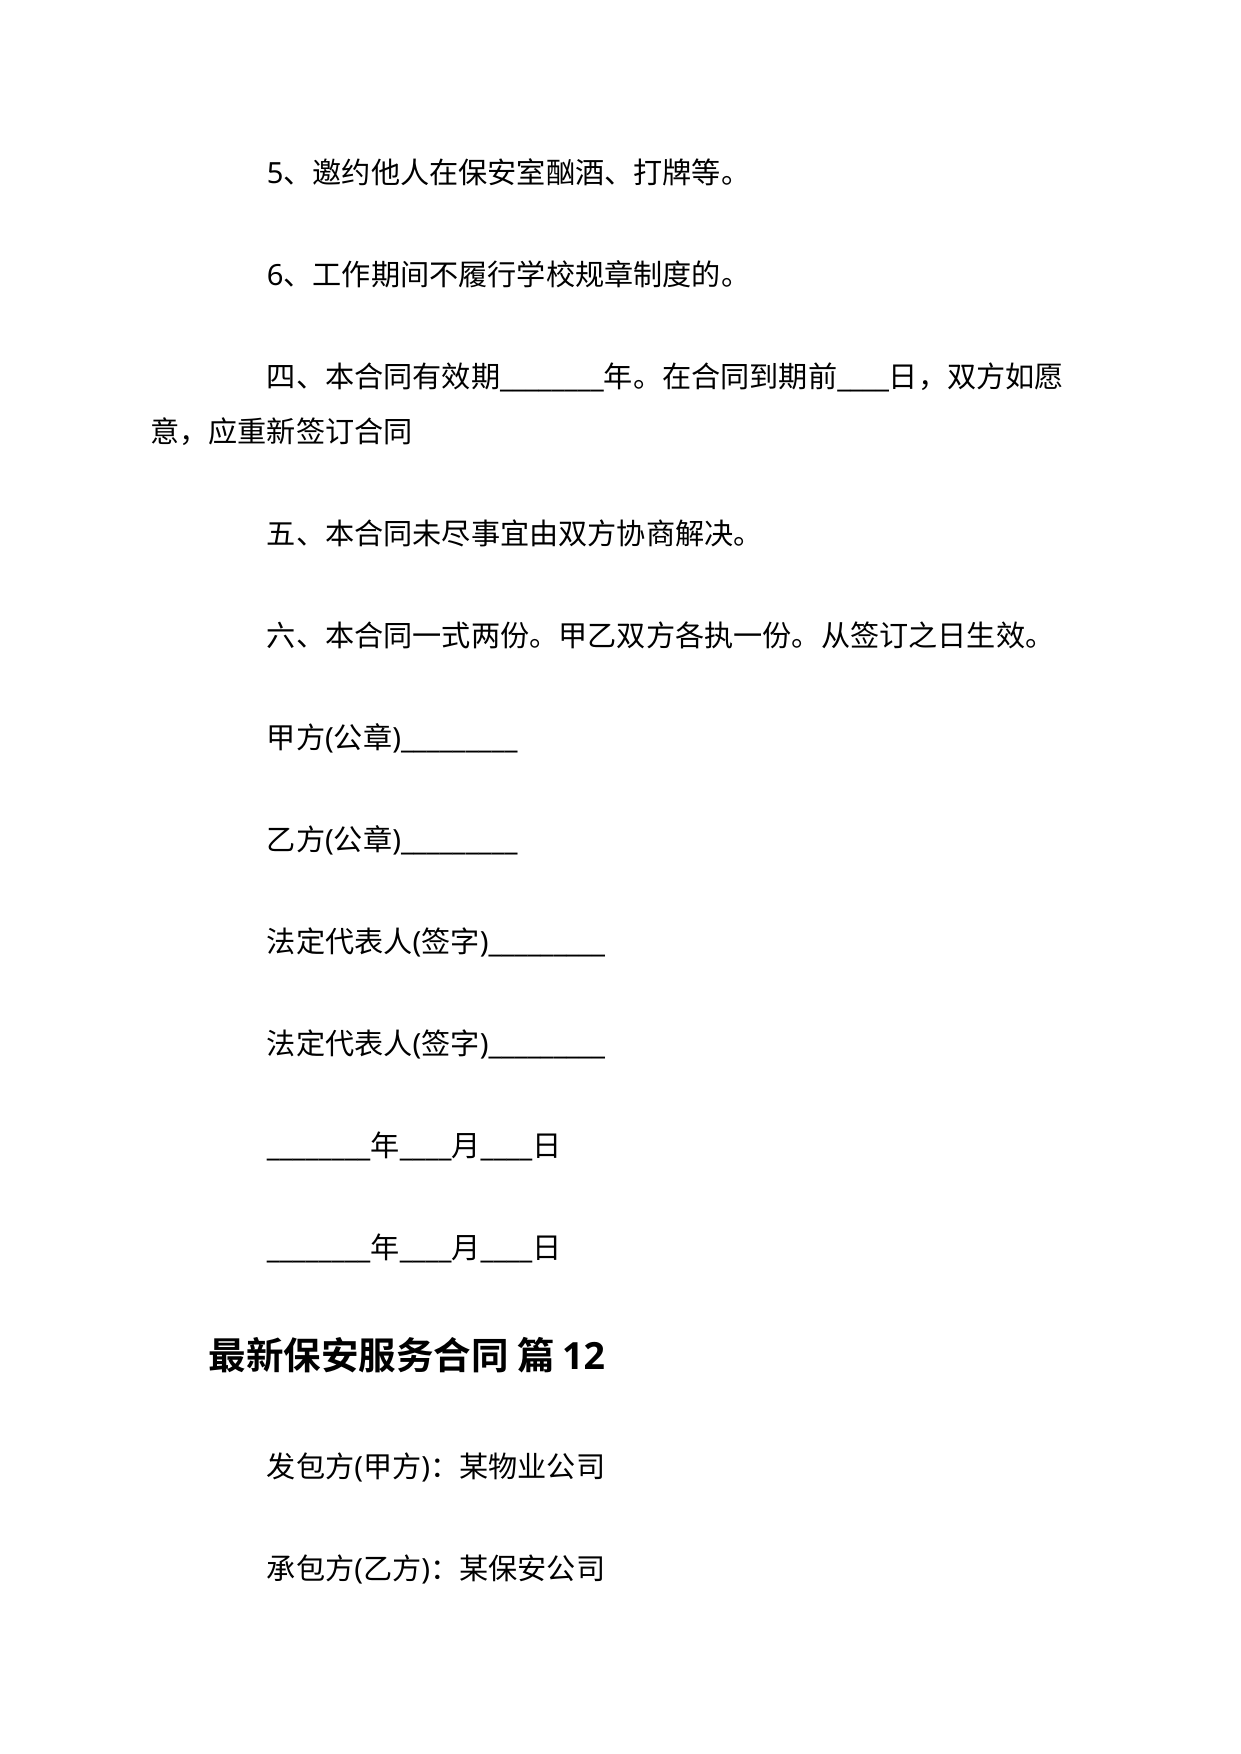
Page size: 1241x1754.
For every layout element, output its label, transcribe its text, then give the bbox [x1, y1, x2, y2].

text 承包方(乙方)：某保安公司 [150, 1546, 1090, 1588]
text 最新保安服务合同 篇12 [150, 1326, 1090, 1381]
text 甲方(公章)_________ [150, 714, 1090, 757]
text 法定代表人(签字)_________ [150, 1020, 1090, 1063]
text ________年____月____日 [150, 1224, 1090, 1267]
text 5、邀约他人在保安室酗酒、打牌等。 [150, 150, 1090, 192]
text 发包方(甲方)：某物业公司 [150, 1444, 1090, 1486]
text 法定代表人(签字)_________ [150, 918, 1090, 961]
text 五、本合同未尽事宜由双方协商解决。 [150, 511, 1090, 553]
text 四、本合同有效期________年。在合同到期前____日，双方如愿意，应重新签订合同 [150, 354, 1090, 451]
text 6、工作期间不履行学校规章制度的。 [150, 252, 1090, 294]
text 六、本合同一式两份。甲乙双方各执一份。从签订之日生效。 [150, 612, 1090, 655]
text 乙方(公章)_________ [150, 816, 1090, 859]
text ________年____月____日 [150, 1122, 1090, 1164]
